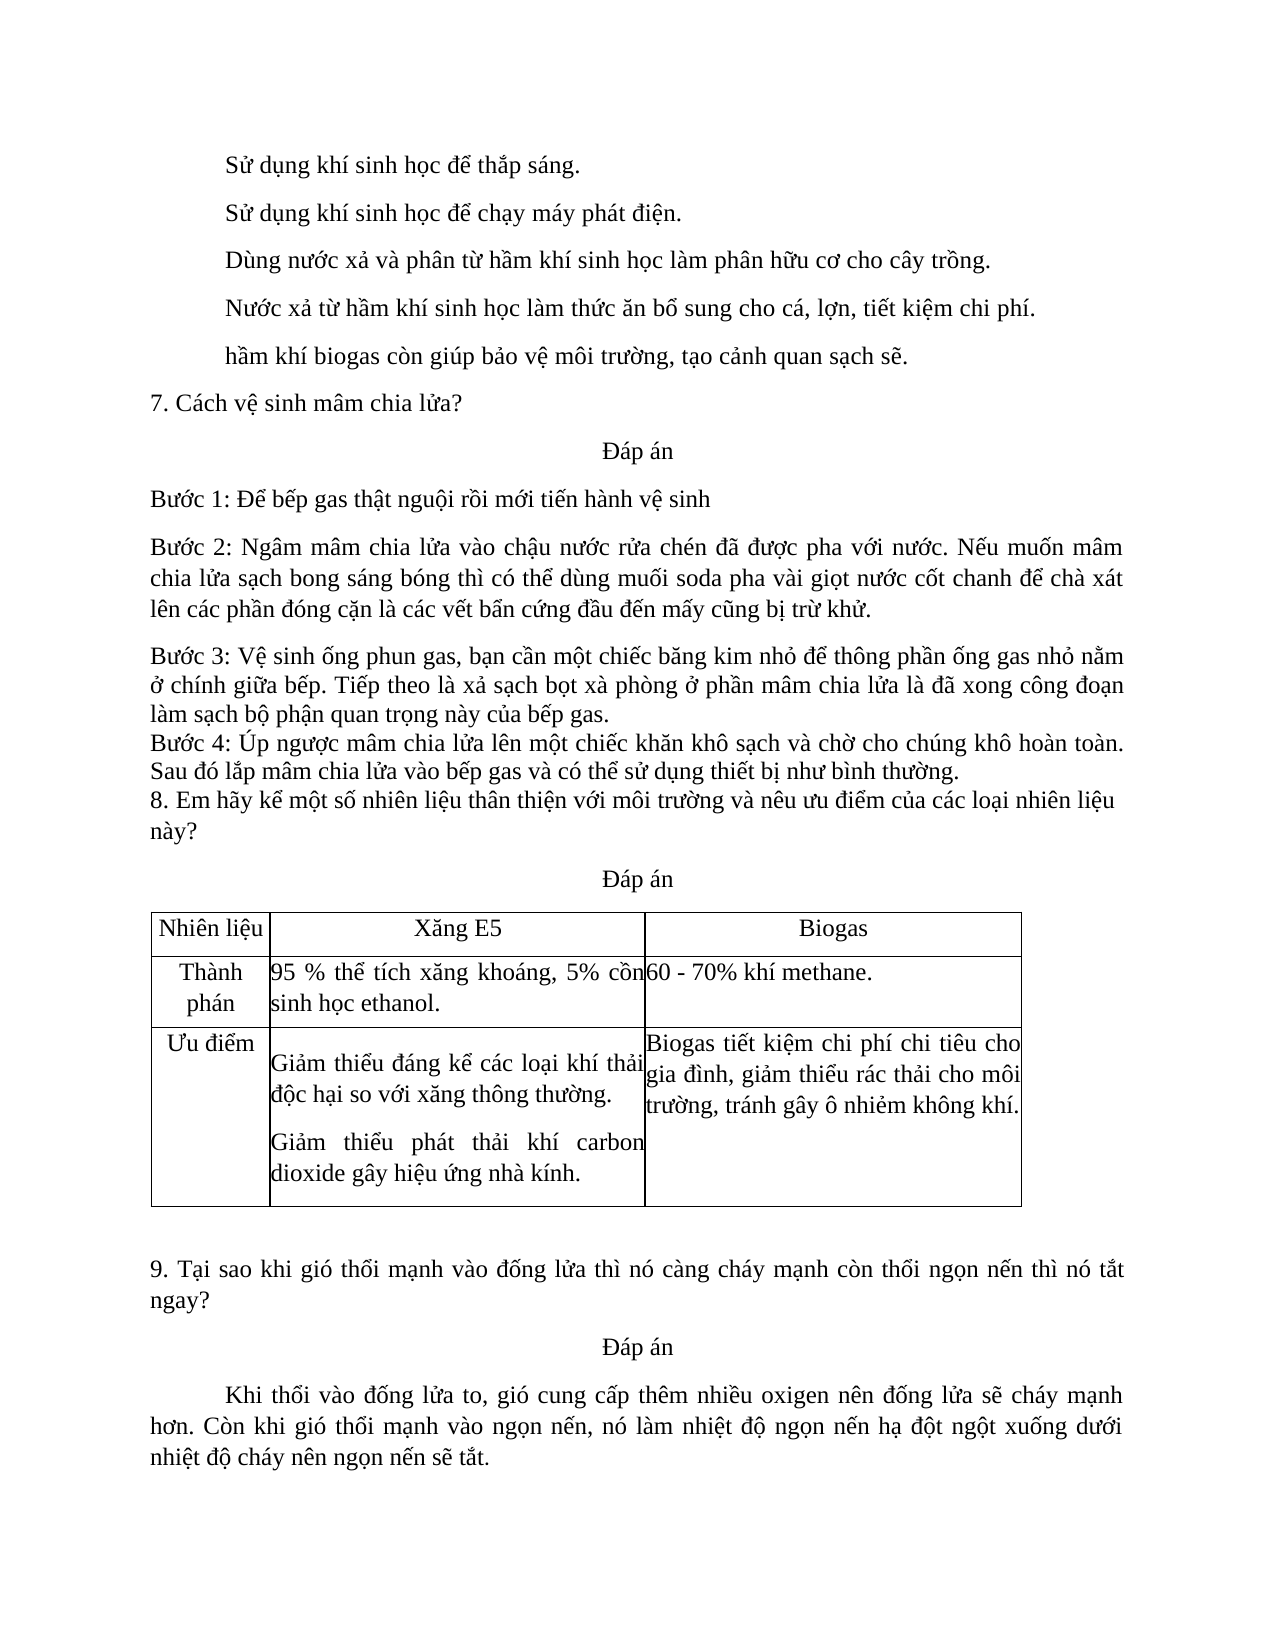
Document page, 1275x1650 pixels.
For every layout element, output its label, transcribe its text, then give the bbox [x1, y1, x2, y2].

text Khi thổi vào đống lửa to, gió cung cấp thêm nhiều oxigen nên đống lửa sẽ cháy mạnh hơn. Còn khi gió thổi mạnh vào ngọn nến, nó làm nhiệt độ ngọn nến hạ đột ngột xuống dưới nhiệt độ cháy nên ngọn nến sẽ tắt. [150, 1380, 1125, 1471]
text Dùng nước xả và phân từ hầm khí sinh học làm phân hữu cơ cho cây trồng. [150, 245, 1125, 274]
text Đáp án [150, 436, 1125, 465]
text Nước xả từ hầm khí sinh học làm thức ăn bổ sung cho cá, lợn, tiết kiệm chi phí. [150, 293, 1125, 322]
text 9. Tại sao khi gió thổi mạnh vào đống lửa thì nó càng cháy mạnh còn thổi ngọn nến thì nó tắt ngay? [150, 1254, 1125, 1313]
text 8. Em hãy kể một số nhiên liệu thân thiện với môi trường và nêu ưu điểm của các loại nhiên liệu này? [150, 785, 1125, 845]
table_cell Thành phán [152, 957, 269, 1027]
table_cell Ưu điểm [152, 1028, 269, 1206]
table_header Nhiên liệu [152, 913, 269, 956]
text Sử dụng khí sinh học để thắp sáng. [150, 150, 1125, 179]
text Sử dụng khí sinh học để chạy máy phát điện. [150, 198, 1125, 226]
table_cell 60 - 70% khí methane. [646, 957, 1021, 1027]
text Bước 4: Úp ngược mâm chia lửa lên một chiếc khăn khô sạch và chờ cho chúng khô hoàn toàn. Sau đó lắp mâm chia lửa vào bếp gas và có thể sử dụng thiết bị như bình thường. [150, 728, 1125, 785]
table_cell 95 % thể tích xăng khoáng, 5% cồn sinh học ethanol. [271, 957, 644, 1027]
table_header Xăng E5 [271, 913, 644, 956]
text Đáp án [150, 864, 1125, 893]
text Bước 2: Ngâm mâm chia lửa vào chậu nước rửa chén đã được pha với nước. Nếu muốn mâm chia lửa sạch bong sáng bóng thì có thể dùng muối soda pha vài giọt nước cốt chanh để chà xát lên các phần đóng cặn là các vết bẩn cứng đầu đến mấy cũng bị trừ khử. [150, 532, 1125, 622]
table_cell Giảm thiểu đáng kể các loại khí thải độc hại so với xăng thông thường. Giảm thiểu phát thải khí carbon dioxide gây hiệu ứng nhà kính. [271, 1028, 644, 1206]
text Đáp án [150, 1332, 1125, 1361]
table_header Biogas [646, 913, 1021, 956]
text 7. Cách vệ sinh mâm chia lửa? [150, 388, 1125, 417]
text Bước 3: Vệ sinh ống phun gas, bạn cần một chiếc băng kim nhỏ để thông phần ống gas nhỏ nằm ở chính giữa bếp. Tiếp theo là xả sạch bọt xà phòng ở phần mâm chia lửa là đã xong công đoạn làm sạch bộ phận quan trọng này của bếp gas. [150, 641, 1125, 728]
text Bước 1: Để bếp gas thật nguội rồi mới tiến hành vệ sinh [150, 484, 1125, 513]
text hầm khí biogas còn giúp bảo vệ môi trường, tạo cảnh quan sạch sẽ. [150, 341, 1125, 369]
table_cell Biogas tiết kiệm chi phí chi tiêu cho gia đình, giảm thiểu rác thải cho môi trường, tránh gây ô nhiẻm không khí. [646, 1028, 1021, 1206]
